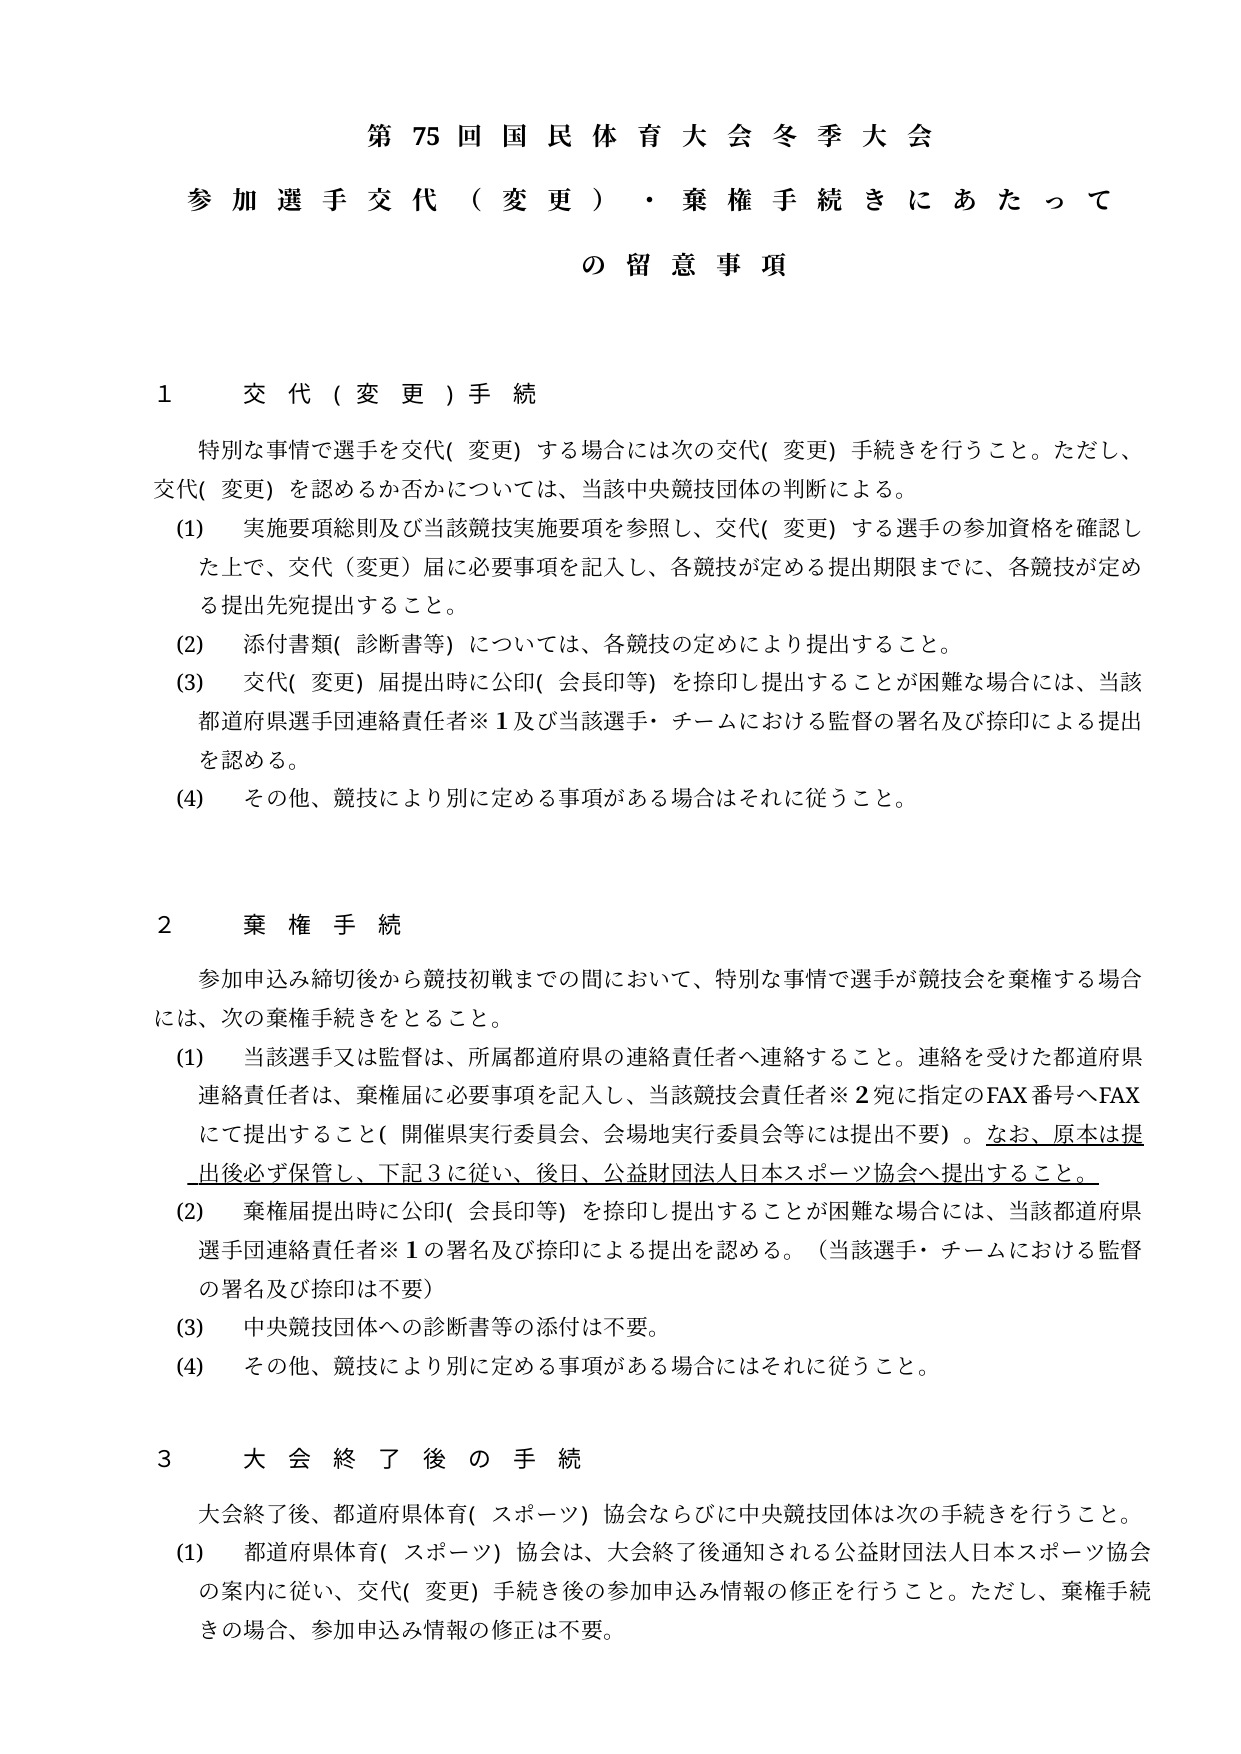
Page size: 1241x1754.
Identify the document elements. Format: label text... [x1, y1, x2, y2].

text (4) その他、競技により別に定める事項がある場合にはそれに従うこと。 [154, 1349, 1143, 1381]
text 大会終了後、都道府県体育(スポーツ)協会ならびに中央競技団体は次の手続きを行うこと。 [108, 1497, 1153, 1529]
text (1) 都道府県体育(スポーツ)協会は、大会終了後通知される公益財団法人日本スポーツ協会の案内に従い、交代(変更)手続き後の参加申込み情報の修正を行うこと。ただし、棄権手続きの場合、参加申込み情報の修正は不要。 [154, 1535, 1153, 1645]
text (2) 添付書類(診断書等)については、各競技の定めにより提出すること。 [154, 627, 1143, 659]
text (1) 実施要項総則及び当該競技実施要項を参照し、交代(変更)する選手の参加資格を確認した上で、交代（変更）届に必要事項を記入し、各競技が定める提出期限までに、各競技が定める提出先宛提出すること。 [154, 511, 1143, 620]
text 第75回国民体育大会冬季大会 [165, 102, 1143, 167]
text 参加申込み締切後から競技初戦までの間において、特別な事情で選手が競技会を棄権する場合には、次の棄権手続きをとること。 [151, 962, 1143, 1033]
text １ 交代(変更)手続 [132, 360, 1143, 425]
text (2) 棄権届提出時に公印(会長印等)を捺印し提出することが困難な場合には、当該都道府県選手団連絡責任者※１の署名及び捺印による提出を認める。（当該選手･チームにおける監督の署名及び捺印は不要） [154, 1194, 1143, 1304]
text 参加選手交代（変更）・棄権手続きにあたっての留意事項 [165, 167, 1143, 296]
text ２ 棄権手続 [132, 891, 1143, 956]
text 特別な事情で選手を交代(変更)する場合には次の交代(変更)手続きを行うこと。ただし、交代(変更)を認めるか否かについては、当該中央競技団体の判断による。 [148, 433, 1143, 504]
text (1) 当該選手又は監督は、所属都道府県の連絡責任者へ連絡すること。連絡を受けた都道府県連絡責任者は、棄権届に必要事項を記入し、当該競技会責任者※２宛に指定のFAX番号へFAXにて提出すること(開催県実行委員会、会場地実行委員会等には提出不要)。なお、原本は提出後必ず保管し、下記３に従い、後日、公益財団法人日本スポーツ協会へ提出すること。 [154, 1039, 1143, 1188]
text (3) 中央競技団体への診断書等の添付は不要。 [154, 1310, 1143, 1343]
text ３ 大会終了後の手続 [132, 1426, 1153, 1490]
text (3) 交代(変更)届提出時に公印(会長印等)を捺印し提出することが困難な場合には、当該都道府県選手団連絡責任者※１及び当該選手･チームにおける監督の署名及び捺印による提出を認める。 [154, 665, 1143, 775]
text (4) その他、競技により別に定める事項がある場合はそれに従うこと。 [154, 781, 1143, 813]
